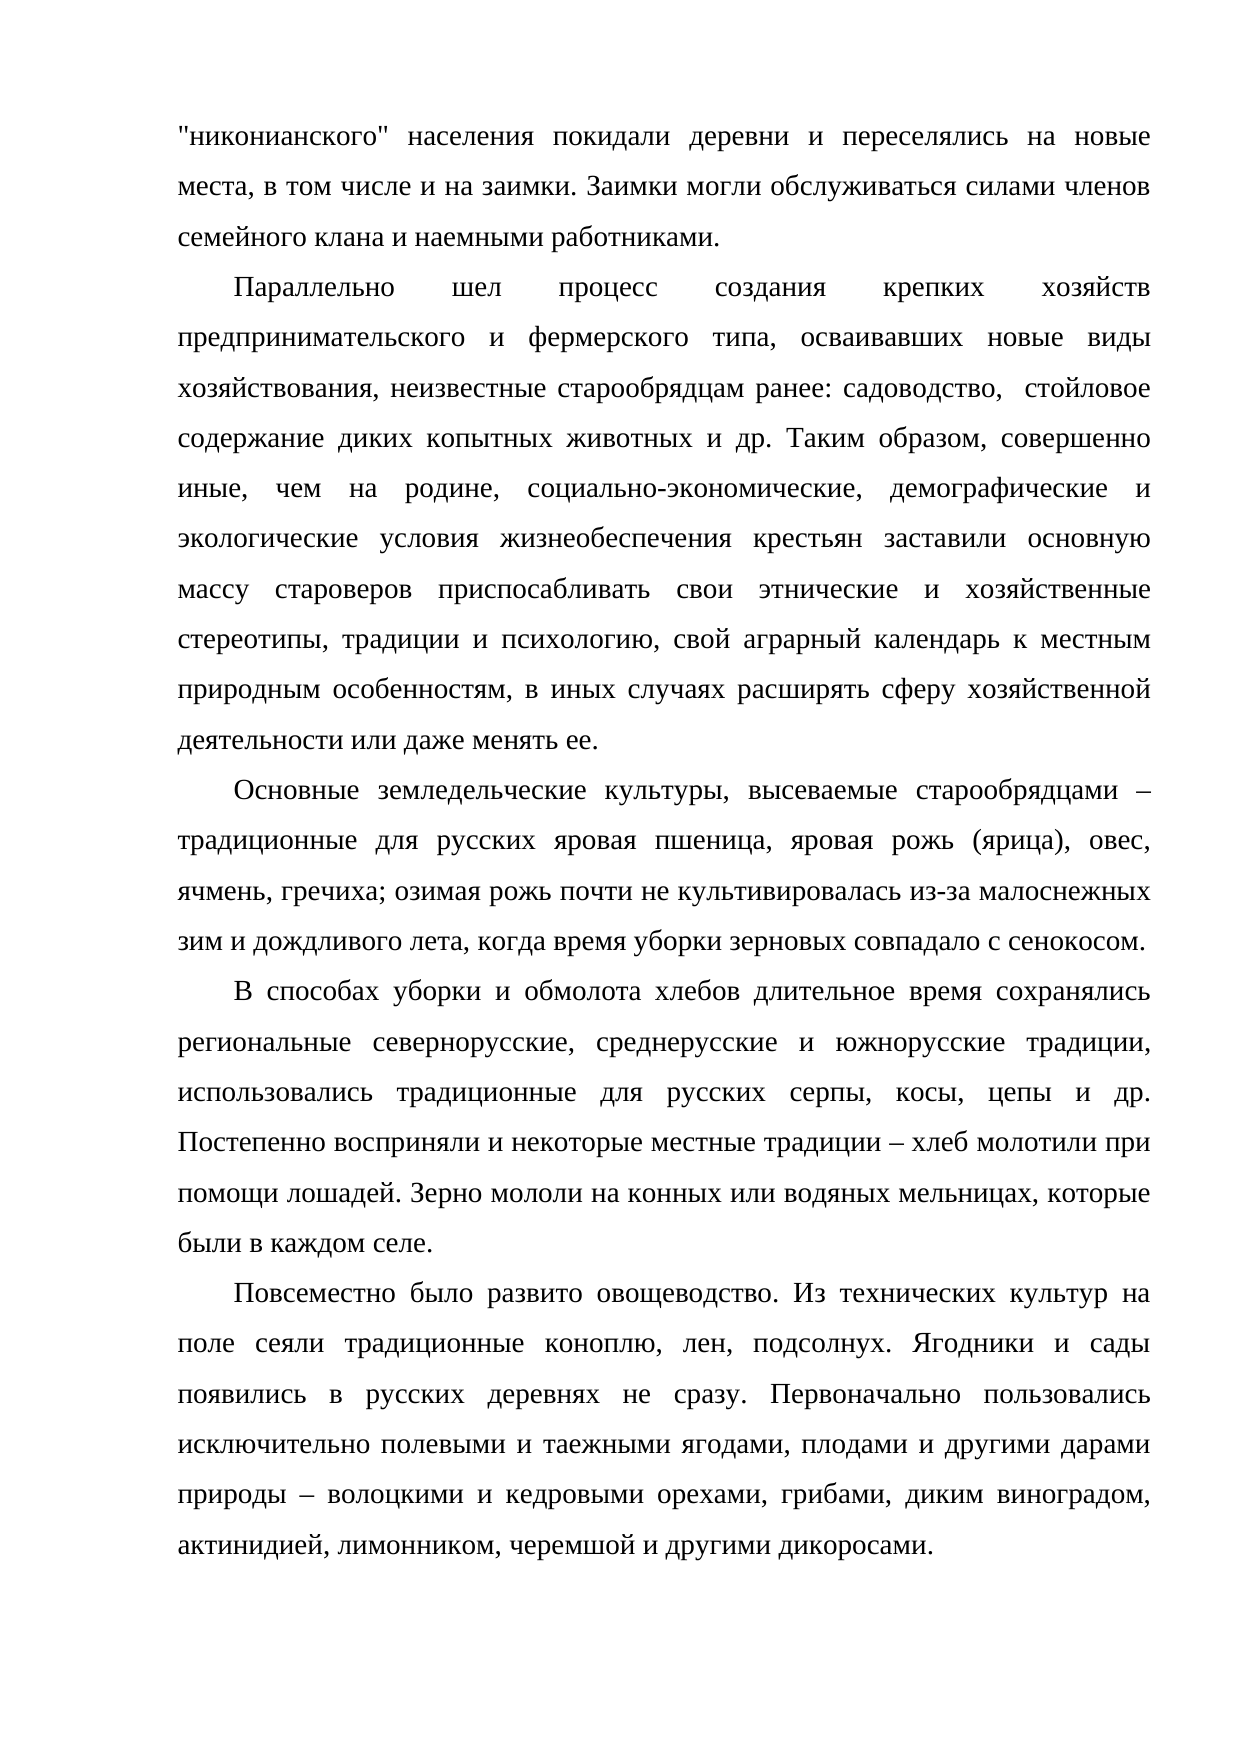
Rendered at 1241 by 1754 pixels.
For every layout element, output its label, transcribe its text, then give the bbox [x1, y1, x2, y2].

text Основные земледельческие культуры, высеваемые старообрядцами – традиционные для русских яровая пшеница, яровая рожь (ярица), овес, ячмень, гречиха; озимая рожь почти не культивировалась из-за малоснежных зим и дождливого лета, когда время уборки зерновых совпадало с сенокосом. [177, 772, 1152, 957]
text Параллельно шел процесс создания крепких хозяйств предпринимательского и фермерского типа, осваивавших новые виды хозяйствования, неизвестные старообрядцам ранее: садоводство, стойловое содержание диких копытных животных и др. Таким образом, совершенно иные, чем на родине, социально-экономические, демографические и экологические условия жизнеобеспечения крестьян заставили основную массу староверов приспосабливать свои этнические и хозяйственные стереотипы, традиции и психологию, свой аграрный календарь к местным природным особенностям, в иных случаях расширять сферу хозяйственной деятельности или даже менять ее. [177, 269, 1152, 755]
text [177, 118, 1152, 252]
text В способах уборки и обмолота хлебов длительное время сохранялись региональные севернорусские, среднерусские и южнорусские традиции, использовались традиционные для русских серпы, косы, цепы и др. Постепенно восприняли и некоторые местные традиции – хлеб молотили при помощи лошадей. Зерно мололи на конных или водяных мельницах, которые были в каждом селе. [177, 973, 1152, 1258]
text Повсеместно было развито овощеводство. Из технических культур на поле сеяли традиционные коноплю, лен, подсолнух. Ягодники и сады появились в русских деревнях не сразу. Первоначально пользовались исключительно полевыми и таежными ягодами, плодами и другими дарами природы – волоцкими и кедровыми орехами, грибами, диким виноградом, актинидией, лимонником, черемшой и другими дикоросами. [177, 1275, 1152, 1560]
